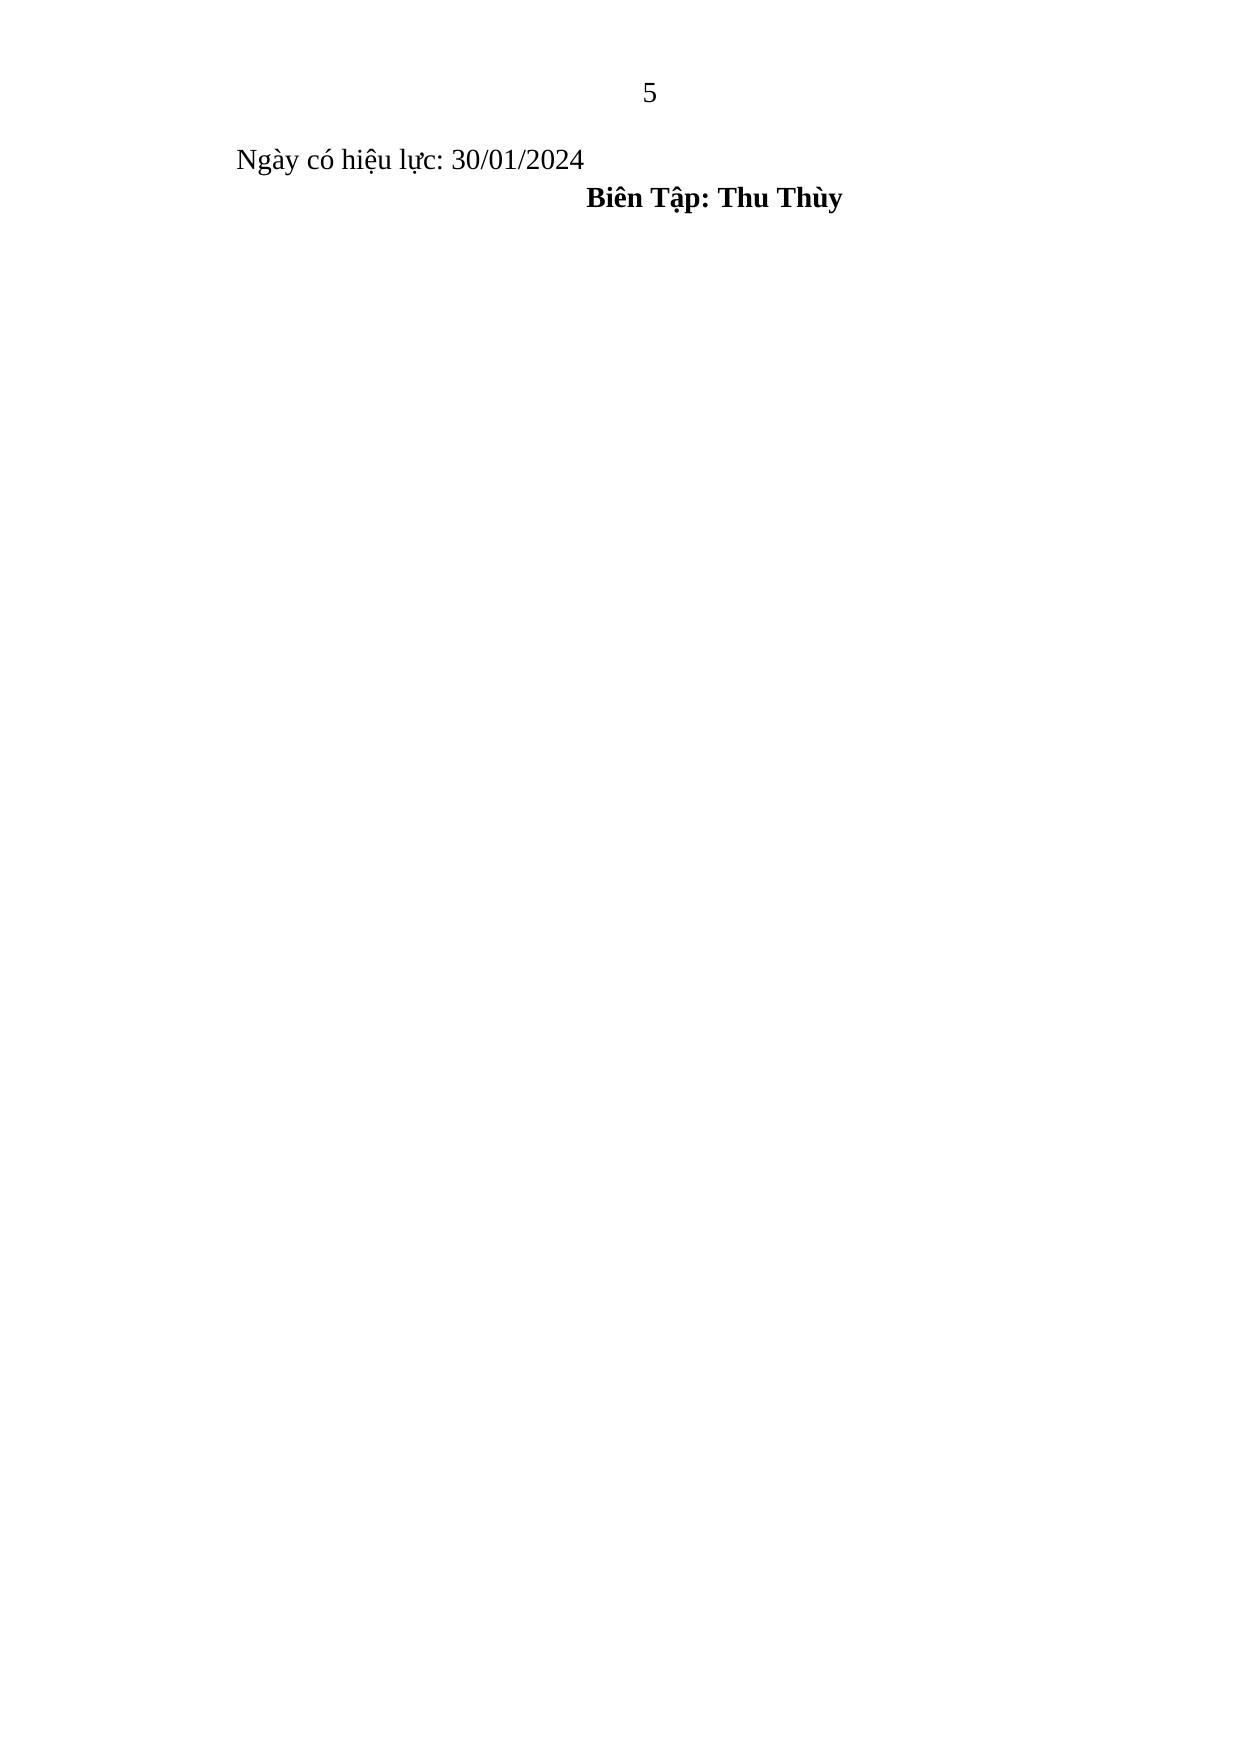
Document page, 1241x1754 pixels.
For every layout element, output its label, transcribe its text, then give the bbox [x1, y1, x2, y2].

text Biên Tập: Thu Thùy [177, 181, 1122, 214]
text Ngày có hiệu lực: 30/01/2024 [177, 142, 1122, 176]
